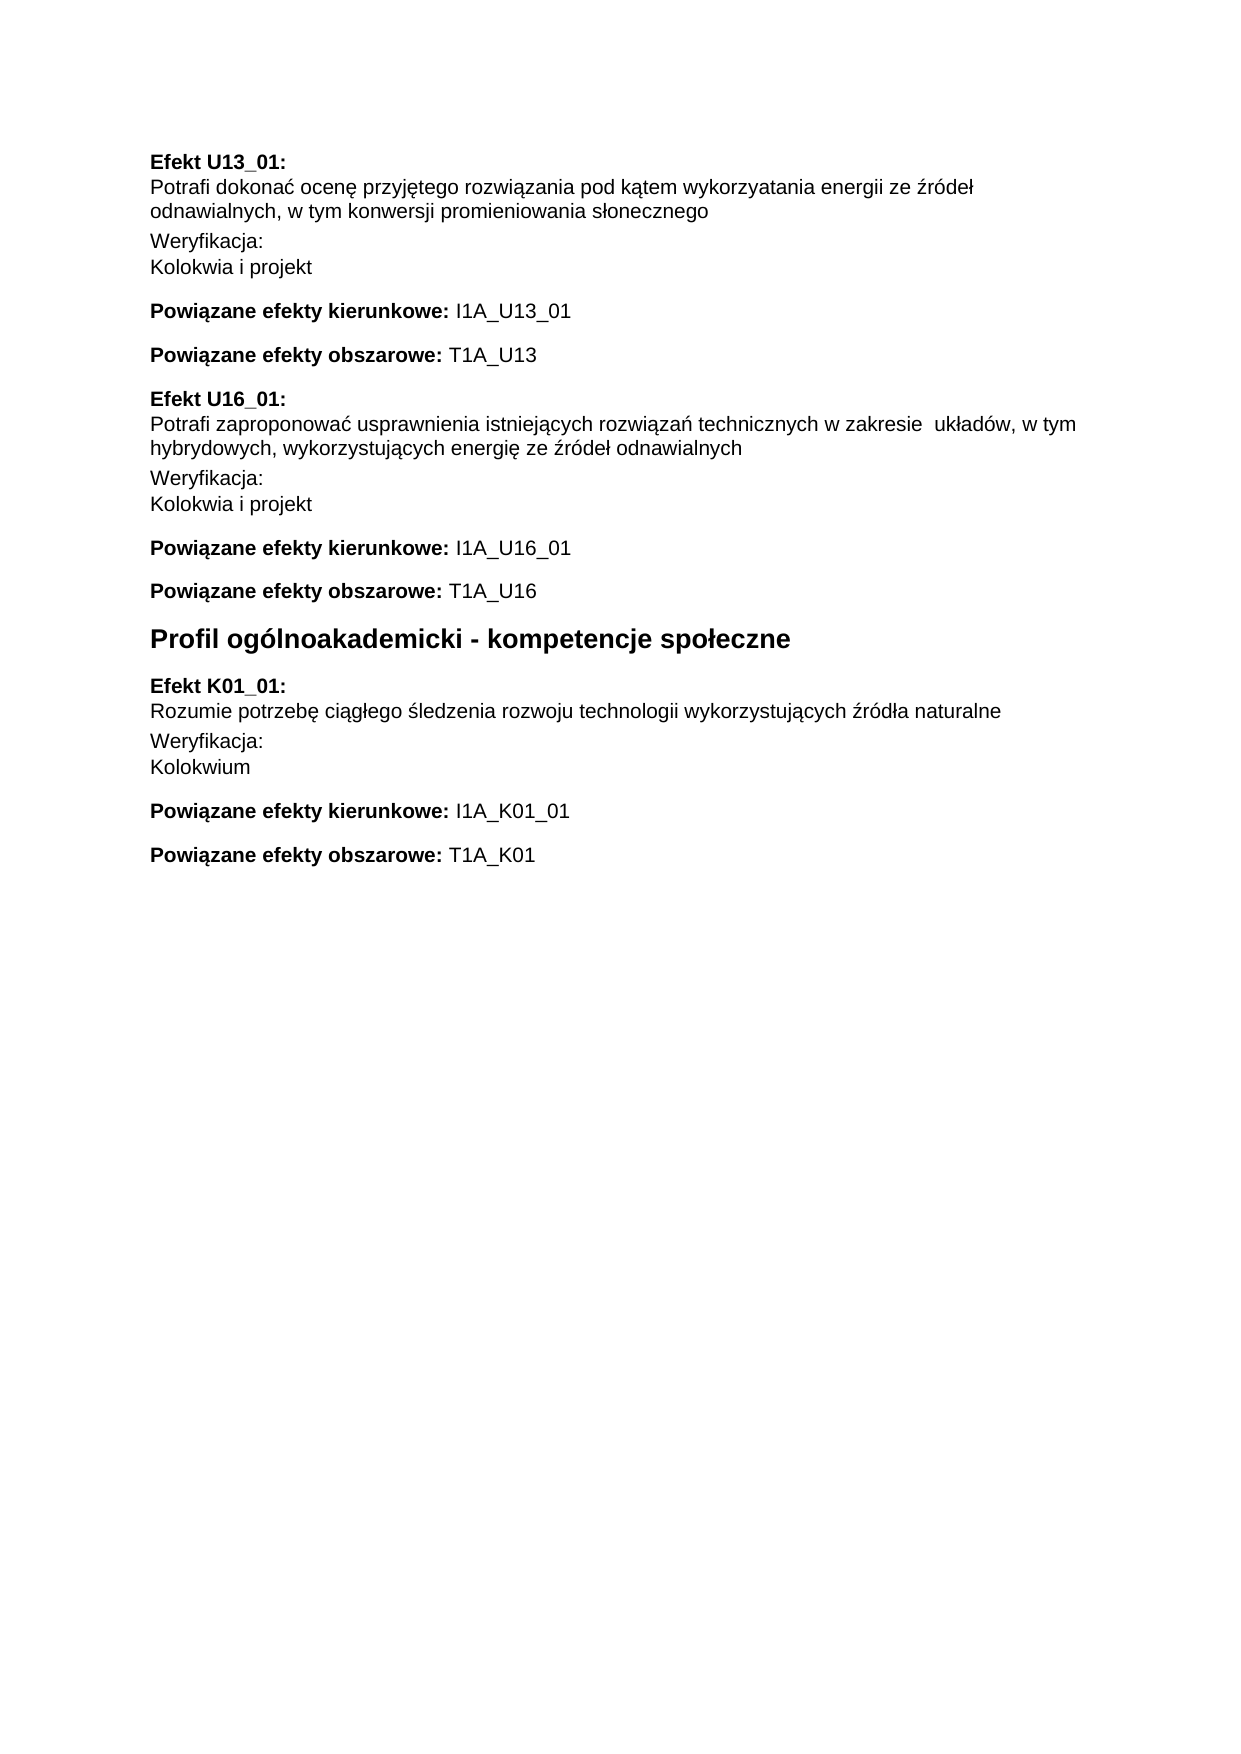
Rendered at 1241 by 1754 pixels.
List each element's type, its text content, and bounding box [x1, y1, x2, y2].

text Powiązane efekty kierunkowe: I1A_U13_01 [150, 299, 1090, 323]
text Weryfikacja: [150, 466, 1090, 489]
text Kolokwia i projekt [150, 492, 1090, 516]
text Powiązane efekty kierunkowe: I1A_K01_01 [150, 799, 1090, 823]
text Potrafi zaproponować usprawnienia istniejących rozwiązań technicznych w zakresie układów, w tym hybrydowych, wykorzystujących energię ze źródeł odnawialnych [150, 411, 1090, 459]
text Weryfikacja: [150, 229, 1090, 253]
text Powiązane efekty kierunkowe: I1A_U16_01 [150, 535, 1090, 559]
text Powiązane efekty obszarowe: T1A_U13 [150, 343, 1090, 367]
text Efekt U13_01: [150, 150, 1090, 174]
text Efekt U16_01: [150, 386, 1090, 410]
subtitle Profil ogólnoakademicki - kompetencje społeczne [150, 623, 1090, 654]
text Weryfikacja: [150, 729, 1090, 753]
text Powiązane efekty obszarowe: T1A_U16 [150, 579, 1090, 603]
text Kolokwia i projekt [150, 255, 1090, 279]
text Rozumie potrzebę ciągłego śledzenia rozwoju technologii wykorzystujących źródła naturalne [150, 699, 1090, 723]
text Kolokwium [150, 755, 1090, 779]
text Powiązane efekty obszarowe: T1A_K01 [150, 843, 1090, 867]
text Efekt K01_01: [150, 674, 1090, 698]
text Potrafi dokonać ocenę przyjętego rozwiązania pod kątem wykorzyatania energii ze źródeł odnawialnych, w tym konwersji promieniowania słonecznego [150, 175, 1090, 223]
